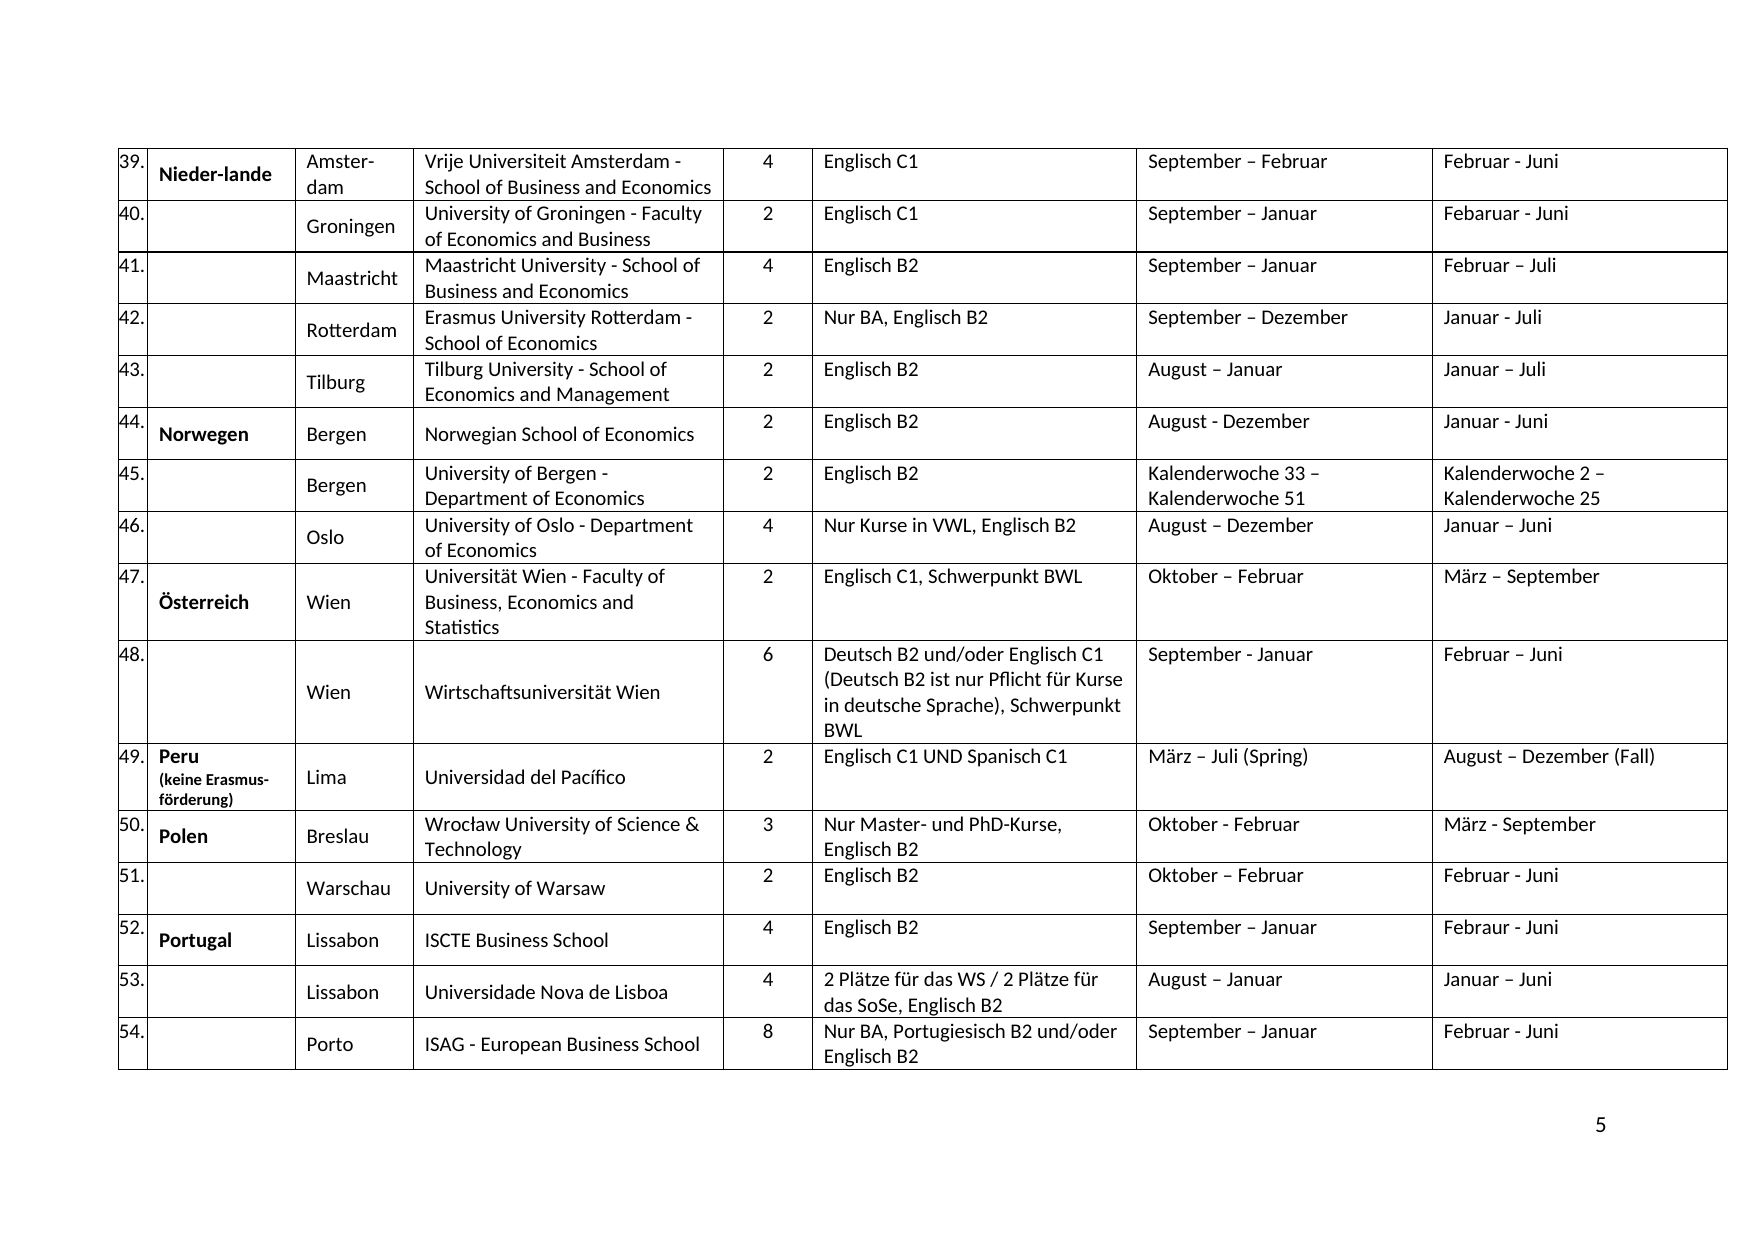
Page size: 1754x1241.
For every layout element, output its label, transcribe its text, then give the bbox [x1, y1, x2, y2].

table_cell [119, 149, 147, 199]
table_cell März – September [1433, 564, 1727, 640]
table_cell Englisch C1 [813, 201, 1136, 251]
table_cell 2 Plätze für das WS / 2 Plätze für das SoSe, Englisch B2 [813, 966, 1136, 1017]
table_cell Oktober – Februar [1137, 564, 1432, 640]
table_cell [119, 460, 147, 511]
table_cell Amster-dam [296, 149, 413, 199]
table_cell Wirtschaftsuniversität Wien [414, 641, 723, 743]
table_cell University of Warsaw [414, 863, 723, 913]
table_cell ISCTE Business School [414, 915, 723, 965]
table_cell [119, 408, 147, 459]
table_cell Englisch B2 [813, 356, 1136, 407]
table_cell [148, 304, 295, 355]
table_cell Oslo [296, 512, 413, 563]
table_cell Oktober – Februar [1137, 863, 1432, 913]
table_cell 2 [724, 564, 812, 640]
table_cell 4 [724, 966, 812, 1017]
table_cell Lissabon [296, 966, 413, 1017]
table_cell Febaruar - Juni [1433, 201, 1727, 251]
table_cell Februar – Juni [1433, 641, 1727, 743]
table_cell Vrije Universiteit Amsterdam - School of Business and Economics [414, 149, 723, 199]
table_cell Wrocław University of Science & Technology [414, 811, 723, 862]
table_cell [148, 253, 295, 303]
table_cell [148, 512, 295, 563]
table_cell Englisch B2 [813, 253, 1136, 303]
table_cell [148, 966, 295, 1017]
table_cell [119, 356, 147, 407]
table_cell [119, 564, 147, 640]
table_cell University of Groningen - Faculty of Economics and Business [414, 201, 723, 251]
table_cell 2 [724, 356, 812, 407]
table_cell Englisch C1, Schwerpunkt BWL [813, 564, 1136, 640]
table_cell Portugal [148, 915, 295, 965]
table_cell Februar - Juni [1433, 863, 1727, 913]
table_cell 2 [724, 744, 812, 810]
table_cell [119, 253, 147, 303]
table_cell Maastricht University - School of Business and Economics [414, 253, 723, 303]
table_cell Bergen [296, 408, 413, 459]
table_cell August – Dezember [1137, 512, 1432, 563]
table_cell [119, 1018, 147, 1069]
table_cell Nur BA, Portugiesisch B2 und/oder Englisch B2 [813, 1018, 1136, 1069]
table_cell Wien [296, 641, 413, 743]
table_cell Universität Wien - Faculty of Business, Economics and Statistics [414, 564, 723, 640]
table_cell 4 [724, 512, 812, 563]
table_cell [148, 863, 295, 913]
table_cell 2 [724, 863, 812, 913]
table_cell Nieder-lande [148, 149, 295, 199]
table_cell [119, 863, 147, 913]
table_cell Kalenderwoche 2 – Kalenderwoche 25 [1433, 460, 1727, 511]
table_cell August – Januar [1137, 356, 1432, 407]
table_cell [119, 641, 147, 743]
table_cell Norwegen [148, 408, 295, 459]
table_cell University of Bergen - Department of Economics [414, 460, 723, 511]
table_cell September – Januar [1137, 1018, 1432, 1069]
table_cell Englisch C1 UND Spanisch C1 [813, 744, 1136, 810]
table_cell Nur Kurse in VWL, Englisch B2 [813, 512, 1136, 563]
table_cell Porto [296, 1018, 413, 1069]
table_cell University of Oslo - Department of Economics [414, 512, 723, 563]
table_cell Englisch C1 [813, 149, 1136, 199]
table_cell Universidade Nova de Lisboa [414, 966, 723, 1017]
table_cell März - September [1433, 811, 1727, 862]
table_cell [119, 915, 147, 965]
table_cell Wien [296, 564, 413, 640]
table_cell [148, 641, 295, 743]
table_cell 3 [724, 811, 812, 862]
table_cell September – Februar [1137, 149, 1432, 199]
table_cell Maastricht [296, 253, 413, 303]
table_cell 4 [724, 915, 812, 965]
table_cell Universidad del Pacífico [414, 744, 723, 810]
table_cell Bergen [296, 460, 413, 511]
table_cell 2 [724, 408, 812, 459]
table_cell [148, 1018, 295, 1069]
table_cell [148, 460, 295, 511]
table_cell September - Januar [1137, 641, 1432, 743]
table_cell [119, 966, 147, 1017]
table_cell 4 [724, 149, 812, 199]
table_cell Lissabon [296, 915, 413, 965]
table_cell 2 [724, 460, 812, 511]
table_cell Rotterdam [296, 304, 413, 355]
table_cell September – Januar [1137, 201, 1432, 251]
table_cell 2 [724, 201, 812, 251]
table_cell Oktober - Februar [1137, 811, 1432, 862]
table_cell Breslau [296, 811, 413, 862]
table_cell Tilburg [296, 356, 413, 407]
table_cell August – Dezember (Fall) [1433, 744, 1727, 810]
table_cell Erasmus University Rotterdam - School of Economics [414, 304, 723, 355]
table_cell Polen [148, 811, 295, 862]
table_cell Januar - Juli [1433, 304, 1727, 355]
table_cell Januar – Juli [1433, 356, 1727, 407]
table_cell [119, 744, 147, 810]
table_cell Groningen [296, 201, 413, 251]
table_cell Englisch B2 [813, 863, 1136, 913]
table_cell September – Dezember [1137, 304, 1432, 355]
table_cell [148, 201, 295, 251]
table_cell Januar – Juni [1433, 512, 1727, 563]
table_cell [148, 356, 295, 407]
table_cell Norwegian School of Economics [414, 408, 723, 459]
table_cell Februar - Juni [1433, 149, 1727, 199]
table_cell [119, 201, 147, 251]
table_cell 8 [724, 1018, 812, 1069]
table_cell März – Juli (Spring) [1137, 744, 1432, 810]
table_cell [119, 512, 147, 563]
table_cell September – Januar [1137, 915, 1432, 965]
table_cell Februar – Juli [1433, 253, 1727, 303]
table_cell August - Dezember [1137, 408, 1432, 459]
table_cell 6 [724, 641, 812, 743]
table_cell Englisch B2 [813, 460, 1136, 511]
table_cell 2 [724, 304, 812, 355]
table_cell August – Januar [1137, 966, 1432, 1017]
table_cell Peru (keine Erasmus-förderung) [148, 744, 295, 810]
table_cell [119, 811, 147, 862]
table_cell Nur BA, Englisch B2 [813, 304, 1136, 355]
table_cell Lima [296, 744, 413, 810]
table_cell 4 [724, 253, 812, 303]
table_cell ISAG - European Business School [414, 1018, 723, 1069]
table_cell Januar – Juni [1433, 966, 1727, 1017]
table_cell Januar - Juni [1433, 408, 1727, 459]
table_cell Februar - Juni [1433, 1018, 1727, 1069]
table_cell Febraur - Juni [1433, 915, 1727, 965]
table_cell Tilburg University - School of Economics and Management [414, 356, 723, 407]
table_cell Warschau [296, 863, 413, 913]
table_cell September – Januar [1137, 253, 1432, 303]
table_cell Deutsch B2 und/oder Englisch C1 (Deutsch B2 ist nur Pflicht für Kurse in deutsche Sprache), Schwerpunkt BWL [813, 641, 1136, 743]
table_cell [119, 304, 147, 355]
table_cell Nur Master- und PhD-Kurse, Englisch B2 [813, 811, 1136, 862]
table_cell Englisch B2 [813, 408, 1136, 459]
table_cell Österreich [148, 564, 295, 640]
table_cell Englisch B2 [813, 915, 1136, 965]
table_cell Kalenderwoche 33 – Kalenderwoche 51 [1137, 460, 1432, 511]
